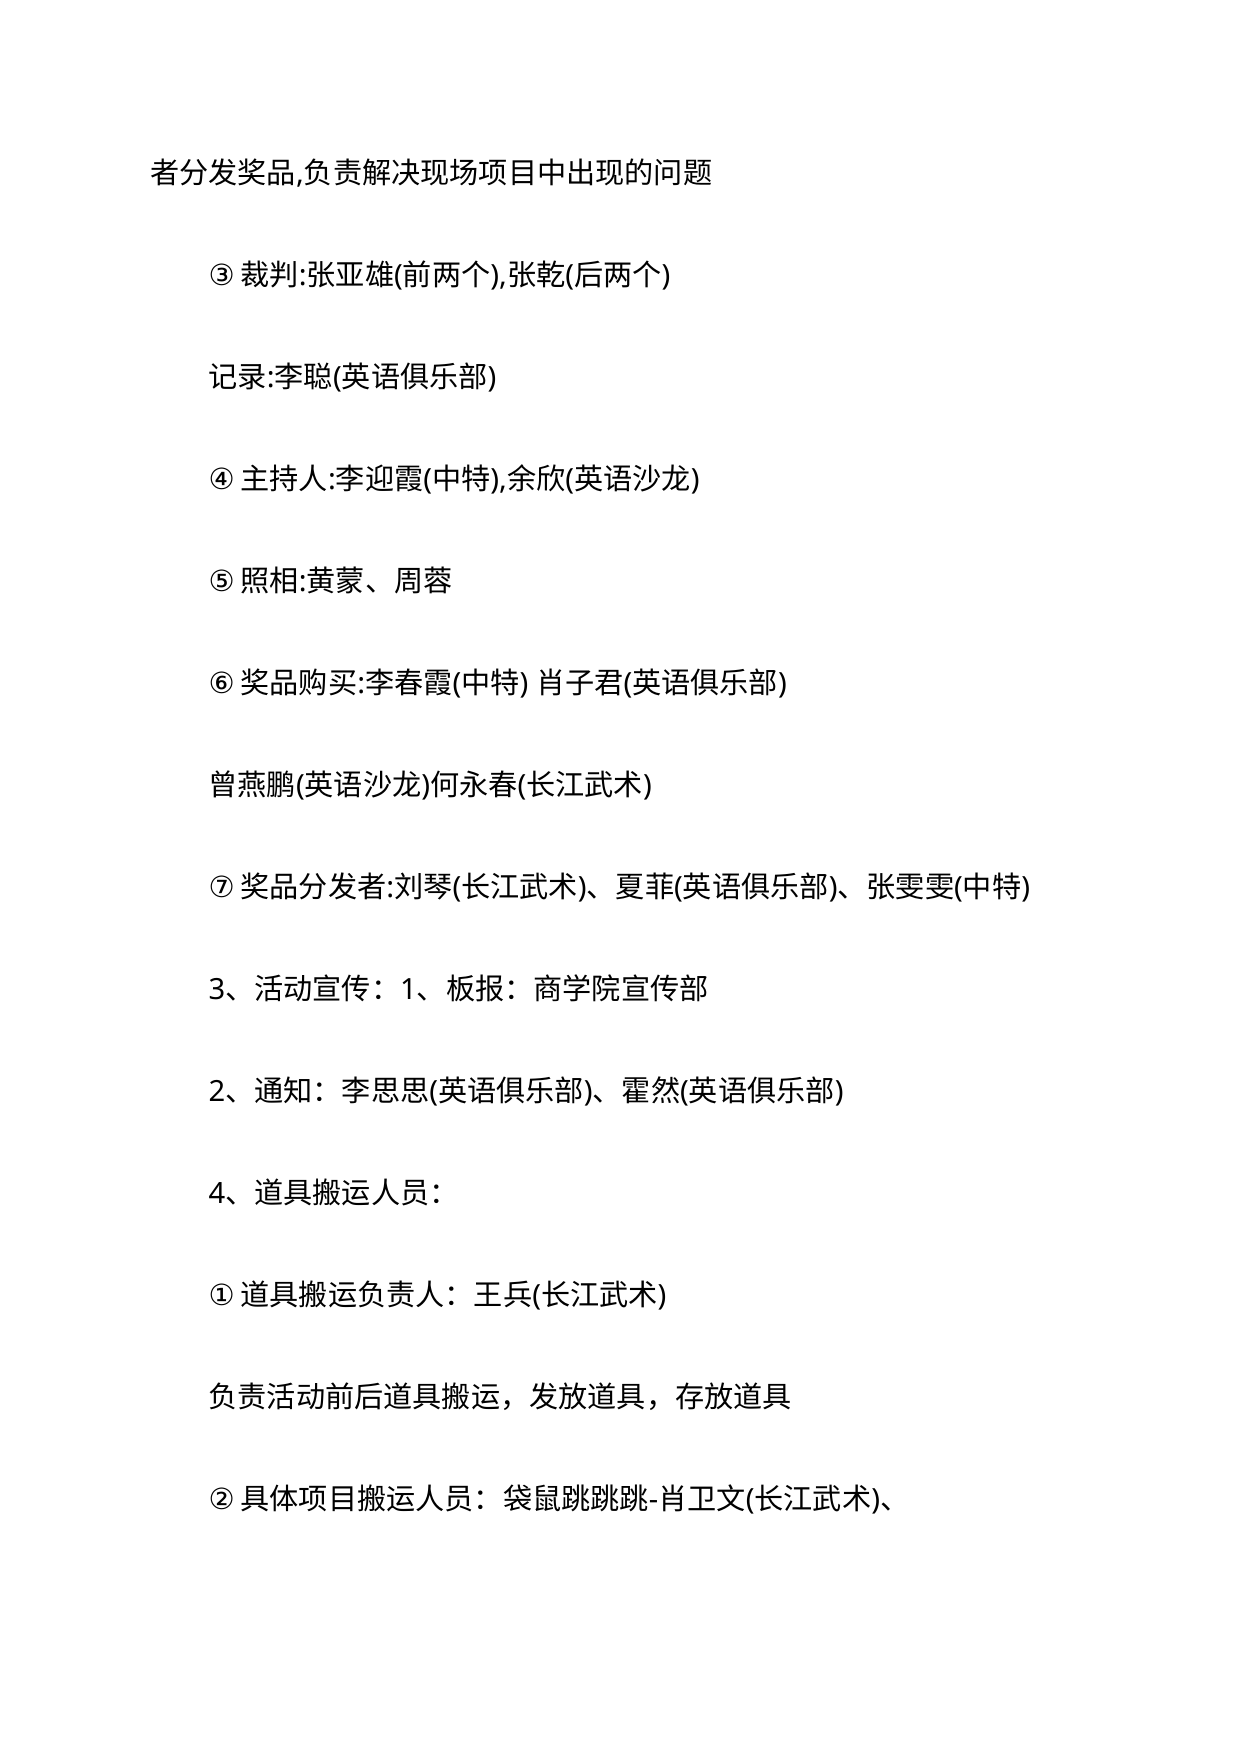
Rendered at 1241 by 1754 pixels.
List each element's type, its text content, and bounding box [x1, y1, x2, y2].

text ④主持人:李迎霞(中特),余欣(英语沙龙) [150, 456, 1090, 498]
text ③裁判:张亚雄(前两个),张乾(后两个) [150, 252, 1090, 294]
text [150, 150, 1090, 192]
text 3、活动宣传：1、板报：商学院宣传部 [150, 966, 1090, 1008]
text 2、通知：李思思(英语俱乐部)、霍然(英语俱乐部) [150, 1068, 1090, 1110]
text 4、道具搬运人员： [150, 1170, 1090, 1212]
text ②具体项目搬运人员：袋鼠跳跳跳-肖卫文(长江武术)、 [150, 1476, 1090, 1518]
text 曾燕鹏(英语沙龙)何永春(长江武术) [150, 762, 1090, 804]
text 负责活动前后道具搬运，发放道具，存放道具 [150, 1374, 1090, 1416]
text ⑤照相:黄蒙、周蓉 [150, 558, 1090, 600]
text ⑦奖品分发者:刘琴(长江武术)、夏菲(英语俱乐部)、张雯雯(中特) [150, 864, 1090, 906]
text ⑥奖品购买:李春霞(中特) 肖子君(英语俱乐部) [150, 660, 1090, 702]
text 记录:李聪(英语俱乐部) [150, 354, 1090, 396]
text ①道具搬运负责人：王兵(长江武术) [150, 1272, 1090, 1314]
